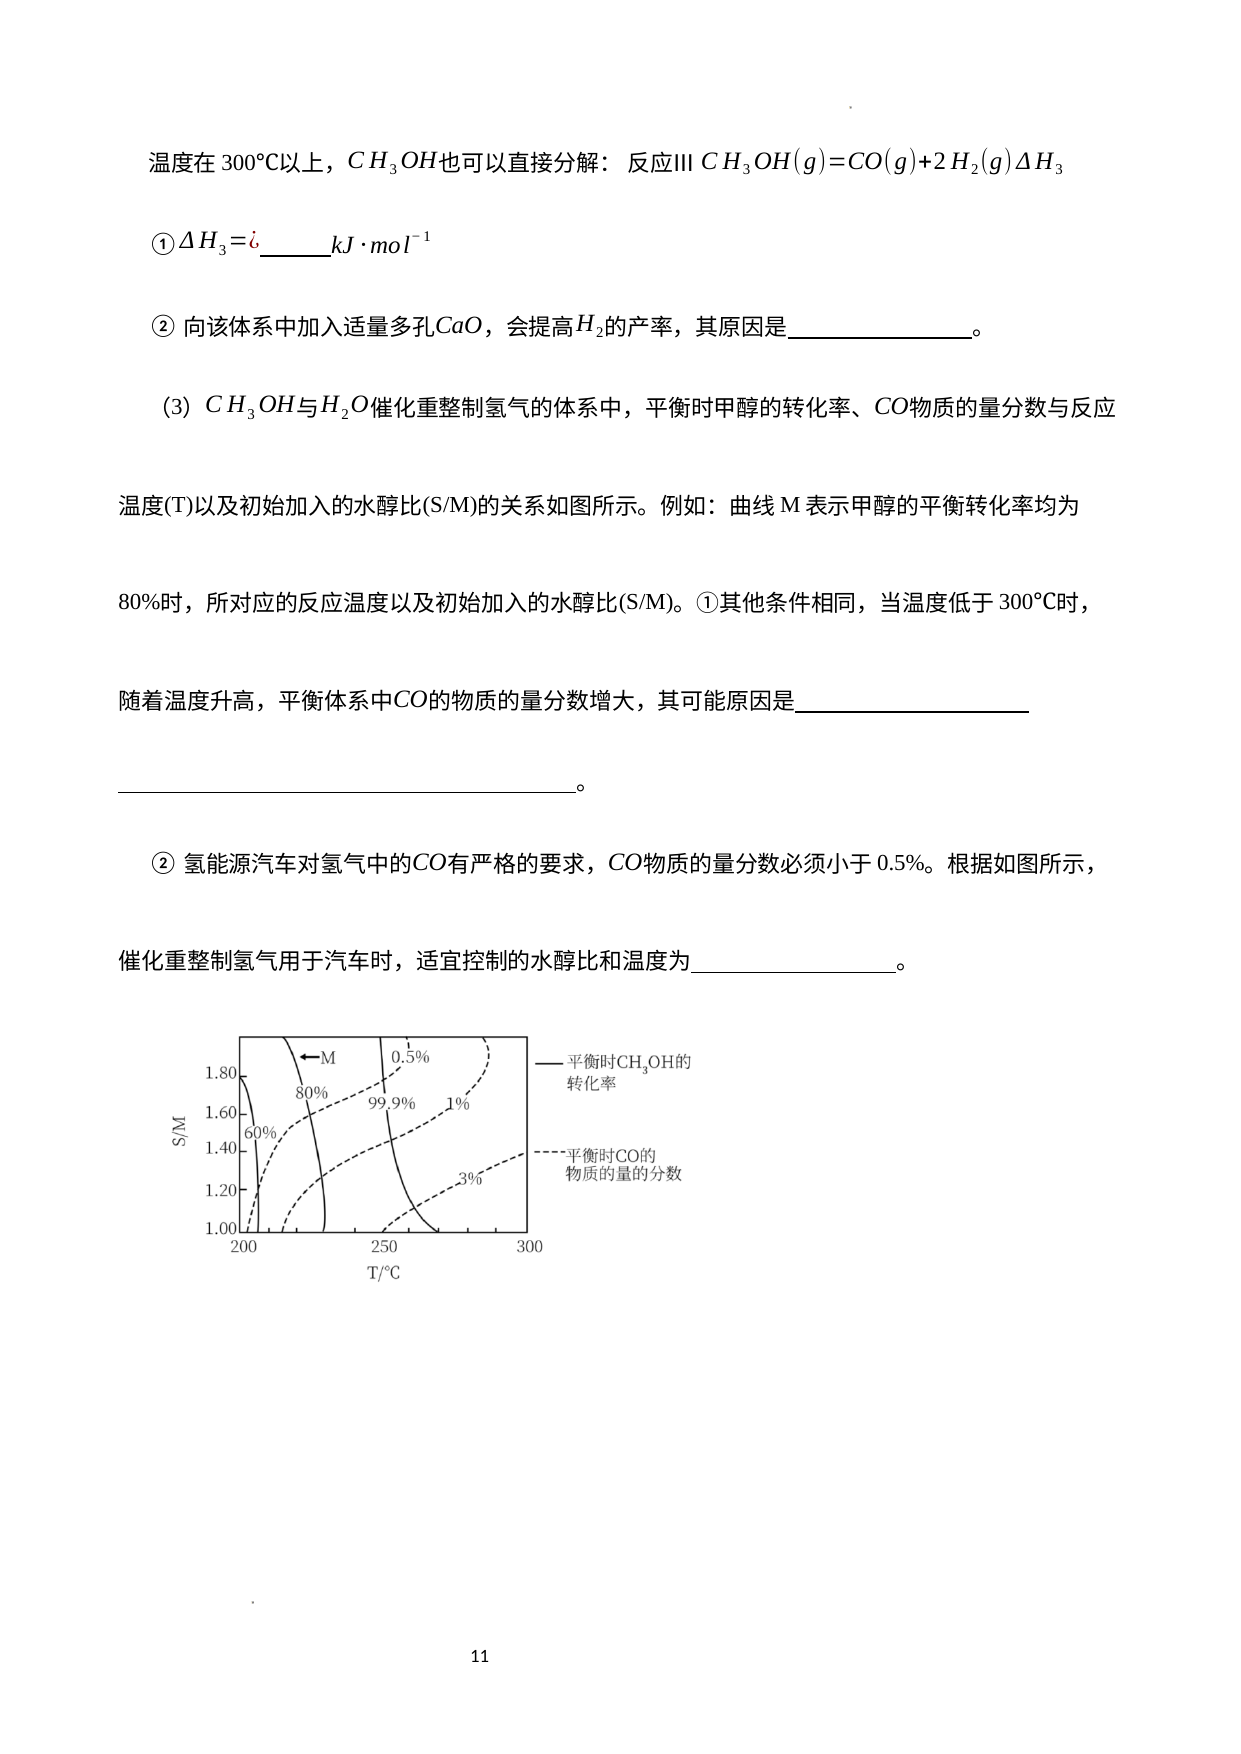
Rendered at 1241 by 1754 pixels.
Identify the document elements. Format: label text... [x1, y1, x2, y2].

text ②氢能源汽车对氢气中的有严格的要求，物质的量分数必须小于0.5%。根据如图所示，催化重整制氢气用于汽车时，适宜控制的水醇比和温度为 。 [118, 830, 1122, 992]
text ① [118, 211, 1122, 276]
picture [146, 1008, 702, 1291]
text 温度在300℃以上，也可以直接分解： 反应Ⅲ [118, 129, 1122, 194]
text ②向该体系中加入适量多孔，会提高的产率，其原因是 。 [118, 293, 1122, 358]
list 。 [118, 748, 1122, 813]
list 与催化重整制氢气的体系中，平衡时甲醇的转化率、物质的量分数与反应温度(T)以及初始加入的水醇比(S/M)的关系如图所示。例如：曲线M表示甲醇的平衡转化率均为80%时，所对应的反应温度以及初始加入的水醇比(S/M)。①其他条件相同，当温度低于300℃时，随着温度升高，平衡体系中的物质的量分数增大，其可能原因是 [118, 374, 1122, 732]
